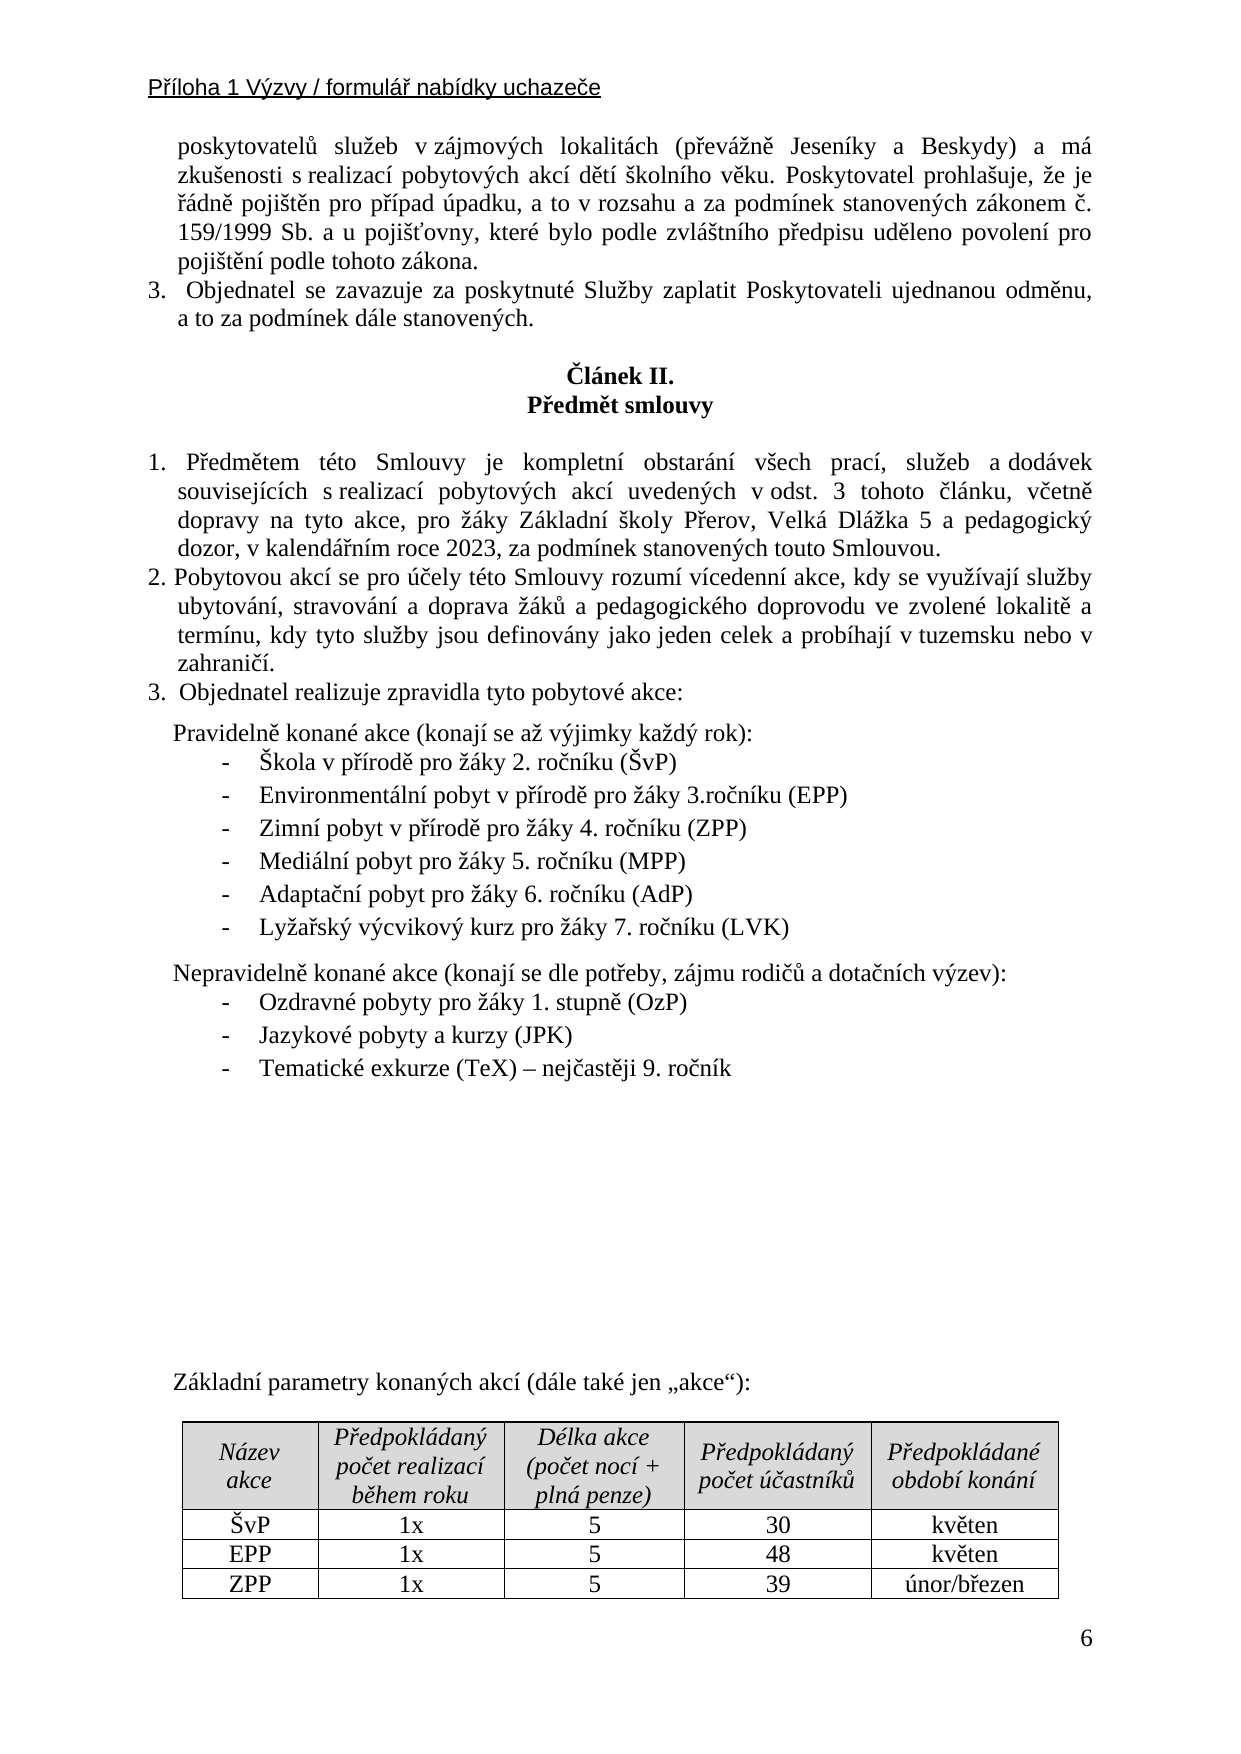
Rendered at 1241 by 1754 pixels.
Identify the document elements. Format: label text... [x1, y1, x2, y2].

table_cell 5 [505, 1569, 684, 1598]
text 1. Předmětem této Smlouvy je kompletní obstarání všech prací, služeb a dodávek souvisejících s realizací pobytových akcí uvedených v odst. 3 tohoto článku, včetně dopravy na tyto akce, pro žáky Základní školy Přerov, Velká Dlážka 5 a pedagogický dozor, v kalendářním roce 2023, za podmínek stanovených touto Smlouvou. [148, 447, 1093, 562]
list Adaptační pobyt pro žáky 6. ročníku (AdP) [221, 879, 1093, 908]
text 3. Objednatel realizuje zpravidla tyto pobytové akce: [148, 677, 1093, 706]
text Článek II. [148, 361, 1093, 390]
table_cell 48 [685, 1540, 871, 1568]
list Jazykové pobyty a kurzy (JPK) [221, 1020, 1093, 1048]
list Lyžařský výcvikový kurz pro žáky 7. ročníku (LVK) [221, 912, 1093, 941]
list Škola v přírodě pro žáky 2. ročníku (ŠvP) [221, 747, 1093, 776]
text 2. Pobytovou akcí se pro účely této Smlouvy rozumí vícedenní akce, kdy se využívají služby ubytování, stravování a doprava žáků a pedagogického doprovodu ve zvolené lokalitě a termínu, kdy tyto služby jsou definovány jako jeden celek a probíhají v tuzemsku nebo v zahraničí. [148, 562, 1093, 677]
table_cell 39 [685, 1569, 871, 1598]
text Základní parametry konaných akcí (dále také jen „akce“): [148, 1367, 1093, 1396]
text Předmět smlouvy [148, 390, 1093, 418]
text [148, 131, 1093, 275]
table_cell ZPP [183, 1569, 318, 1598]
table_cell květen [872, 1540, 1058, 1568]
text 3. Objednatel se zavazuje za poskytnuté Služby zaplatit Poskytovateli ujednanou odměnu, a to za podmínek dále stanovených. [148, 275, 1093, 332]
table_cell EPP [183, 1540, 318, 1568]
table_header Předpokládaný počet účastníků [685, 1423, 871, 1509]
table_cell květen [872, 1510, 1058, 1538]
table_cell únor/březen [872, 1569, 1058, 1598]
table_header Název akce [183, 1423, 318, 1509]
table_cell 30 [685, 1510, 871, 1538]
table_cell 5 [505, 1510, 684, 1538]
list Mediální pobyt pro žáky 5. ročníku (MPP) [221, 846, 1093, 875]
table_header Předpokládané období konání [872, 1423, 1058, 1509]
list Zimní pobyt v přírodě pro žáky 4. ročníku (ZPP) [221, 813, 1093, 842]
table_cell 1x [319, 1569, 504, 1598]
table_header Délka akce (počet nocí + plná penze) [505, 1423, 684, 1509]
table_header Předpokládaný počet realizací během roku [319, 1423, 504, 1509]
list Environmentální pobyt v přírodě pro žáky 3.ročníku (EPP) [221, 780, 1093, 809]
list Tematické exkurze (TeX) – nejčastěji 9. ročník [221, 1053, 1093, 1081]
table_cell 1x [319, 1510, 504, 1538]
table_cell 1x [319, 1540, 504, 1568]
table_cell ŠvP [183, 1510, 318, 1538]
table_cell 5 [505, 1540, 684, 1568]
list Ozdravné pobyty pro žáky 1. stupně (OzP) [221, 987, 1093, 1015]
text Pravidelně konané akce (konají se až výjimky každý rok): [148, 718, 1093, 747]
text Nepravidelně konané akce (konají se dle potřeby, zájmu rodičů a dotačních výzev): [148, 958, 1093, 987]
